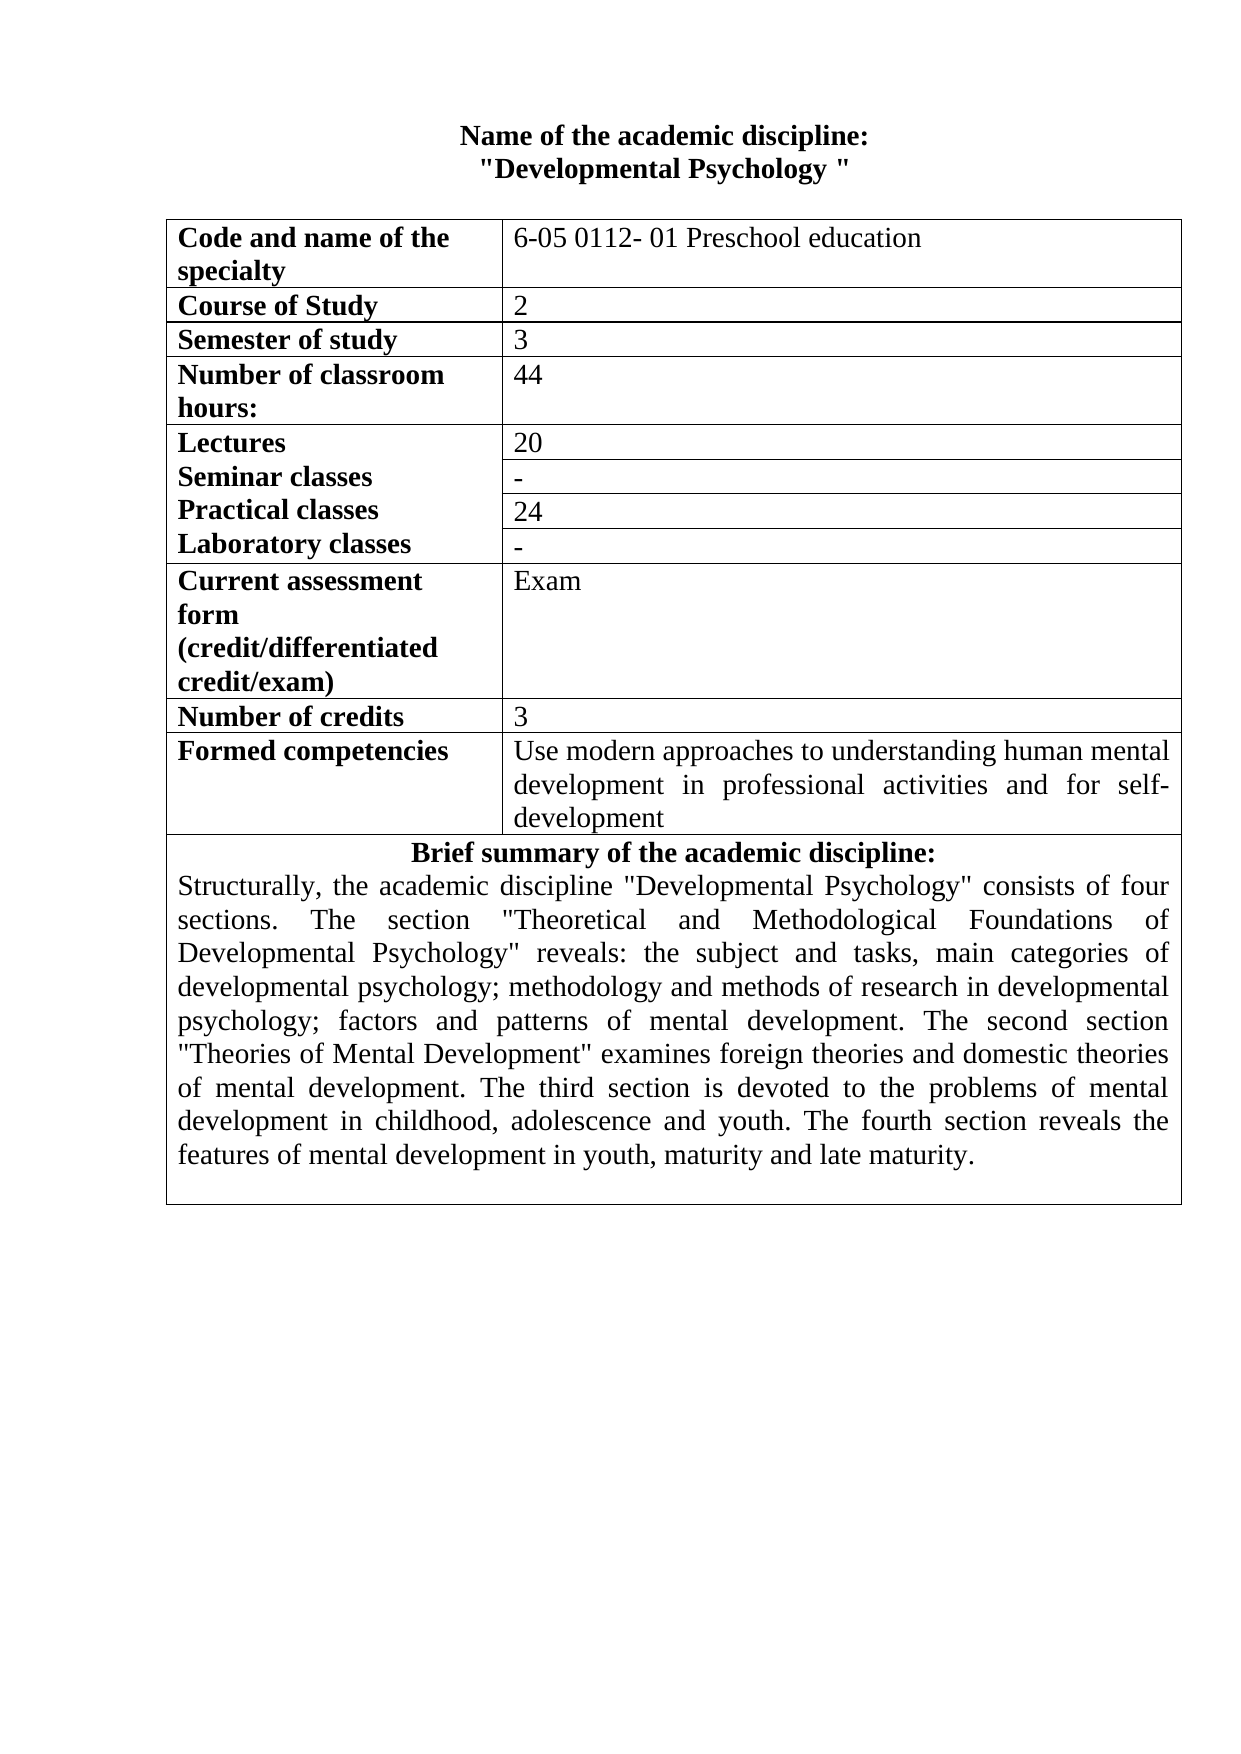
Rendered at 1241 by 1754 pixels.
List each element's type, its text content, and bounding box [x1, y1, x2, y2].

table_cell 3 [503, 323, 1181, 356]
table_cell Exam [503, 564, 1181, 698]
table_cell Lectures Seminar classes Practical classes Laboratory classes [167, 425, 502, 562]
table_cell 3 [503, 699, 1181, 732]
table_cell Brief summary of the academic discipline: Structurally, the academic discipline "Developmental Psychology" consists of four sections. The section "Theoretical and Methodological Foundations of Developmental Psychology" reveals: the subject and tasks, main categories of developmental psychology; methodology and methods of research in developmental psychology; factors and patterns of mental development. The second section "Theories of Mental Development" examines foreign theories and domestic theories of mental development. The third section is devoted to the problems of mental development in childhood, adolescence and youth. The fourth section reveals the features of mental development in youth, maturity and late maturity. [167, 835, 1181, 1204]
table_cell 24 [503, 494, 1181, 528]
table_cell - [503, 529, 1181, 562]
table_cell - [503, 460, 1181, 493]
table_cell Number of credits [167, 699, 502, 732]
table_cell 44 [503, 357, 1181, 424]
table_cell 20 [503, 425, 1181, 459]
text Name of the academic discipline: [177, 118, 1152, 152]
table_cell Number of classroom hours: [167, 357, 502, 424]
table_header Code and name of the specialty [167, 220, 502, 287]
table_cell Course of Study [167, 288, 502, 321]
table_header 6-05 0112- 01 Preschool education [503, 220, 1181, 287]
text "Developmental Psychology " [177, 152, 1152, 185]
table_cell Formed competencies [167, 733, 502, 834]
table_cell Current assessment form (credit/differentiated credit/exam) [167, 564, 502, 698]
table_cell 2 [503, 288, 1181, 321]
table_cell Semester of study [167, 323, 502, 356]
table_cell Use modern approaches to understanding human mental development in professional activities and for self-development [503, 733, 1181, 834]
